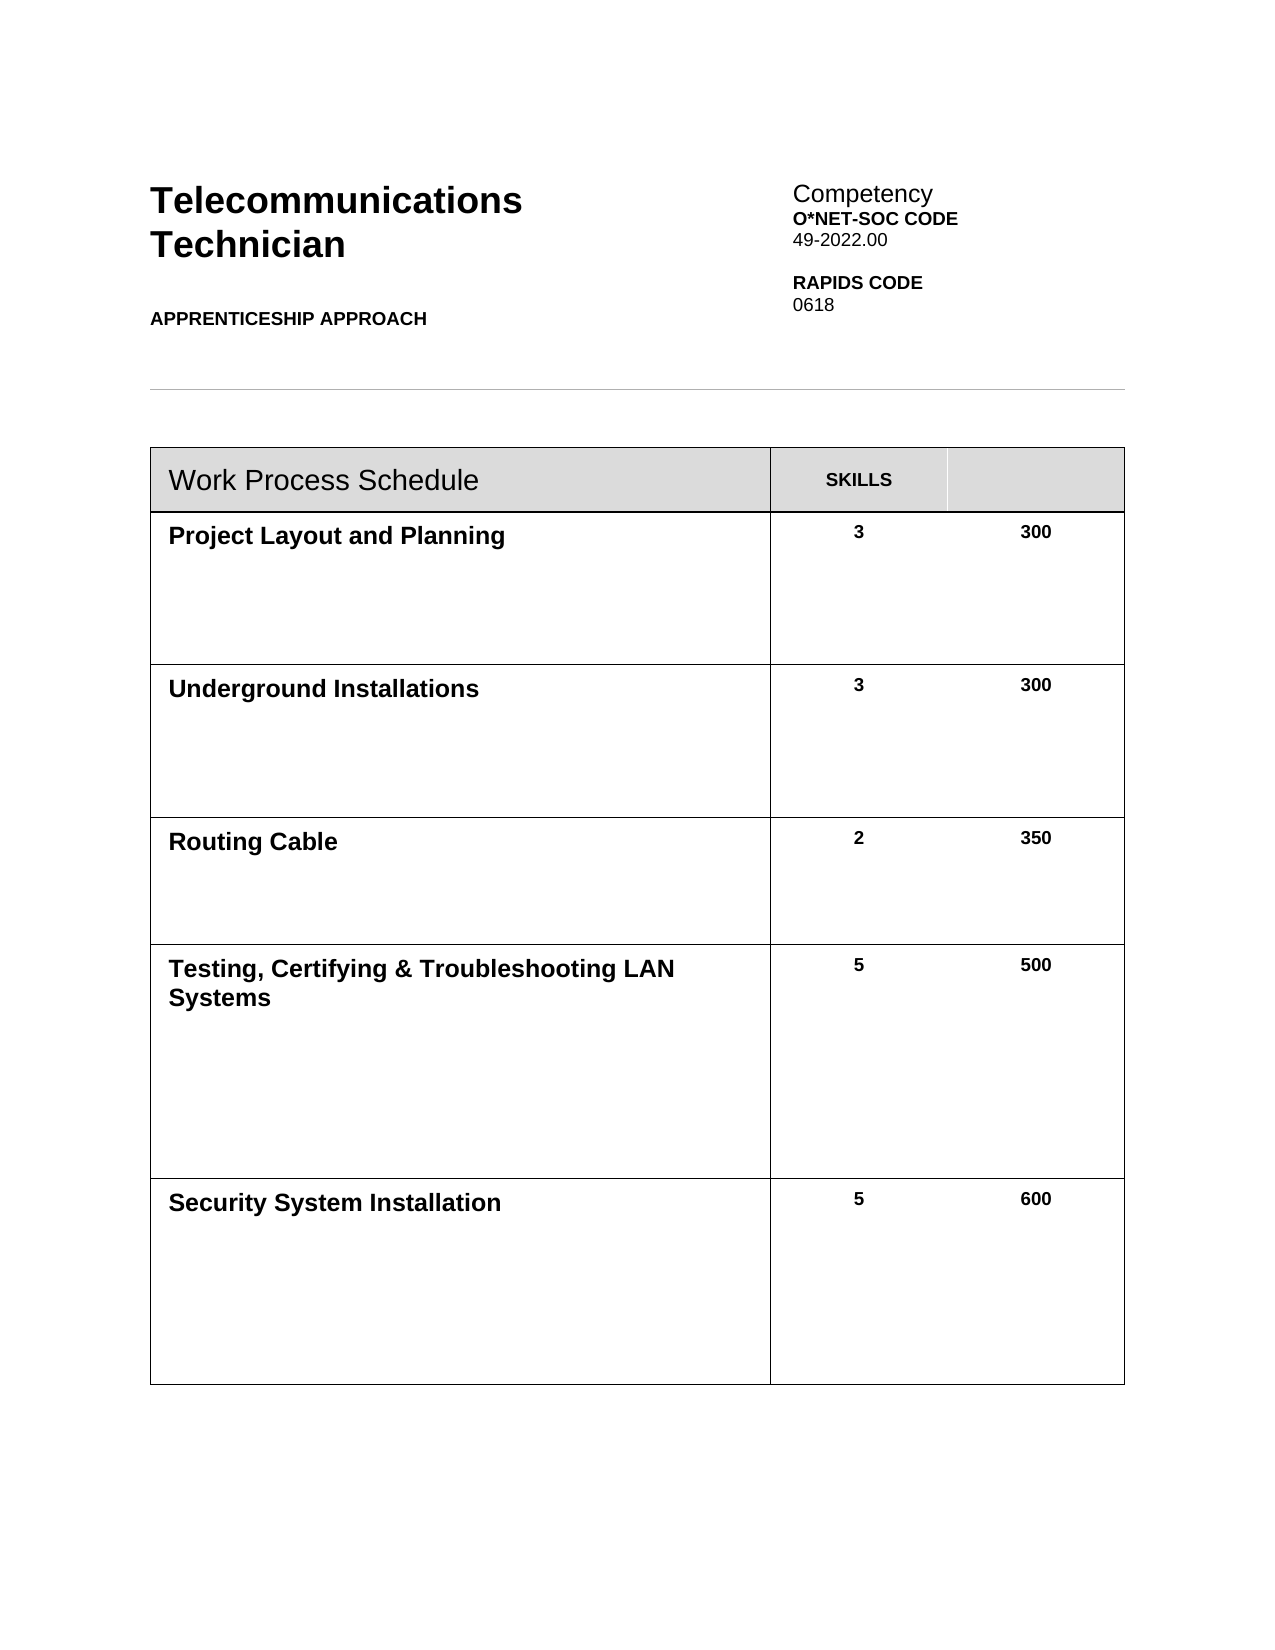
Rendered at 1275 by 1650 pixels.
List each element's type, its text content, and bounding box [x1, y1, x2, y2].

table_cell 5 [771, 1179, 947, 1384]
text Competency [793, 179, 1125, 207]
table_header [948, 448, 1124, 511]
table_cell 300 [948, 665, 1124, 817]
table_cell 600 [948, 1179, 1124, 1384]
text Telecommunications Technician [150, 179, 719, 265]
table_cell 350 [948, 818, 1124, 944]
table_cell Testing, Certifying & Troubleshooting LAN Systems Checking circuit continuity Identifying faults Certifying system operation System repair Ground verification [151, 945, 770, 1178]
text APPRENTICESHIP APPROACH [150, 308, 719, 330]
table_cell 300 [948, 513, 1124, 664]
table_cell Security System Installation Blueprint and specification interpretation Layout Box and circuit installation Terminations Testing [151, 1179, 770, 1384]
table_header SKILLS [771, 448, 947, 511]
text RAPIDS CODE [793, 272, 1125, 294]
table_cell 500 [948, 945, 1124, 1178]
table_cell Routing Cable Fastening and support Protective sleeves and nipples [151, 818, 770, 944]
table_cell Underground Installations Trenching and ditch digging Direct Burial Installing telecommunication grounding systems [151, 665, 770, 817]
text 0618 [793, 294, 1125, 315]
table_header Work Process Schedule [151, 448, 770, 511]
table_cell 5 [771, 945, 947, 1178]
text O*NET-SOC CODE [793, 207, 1125, 229]
table_cell 3 [771, 665, 947, 817]
table_cell Project Layout and Planning Reading and interpreting blueprints and specifications Job site coordination Layout telecommunication cabling systems [151, 513, 770, 664]
table_cell 2 [771, 818, 947, 944]
table_cell 3 [771, 513, 947, 664]
text 49-2022.00 [793, 229, 1125, 251]
